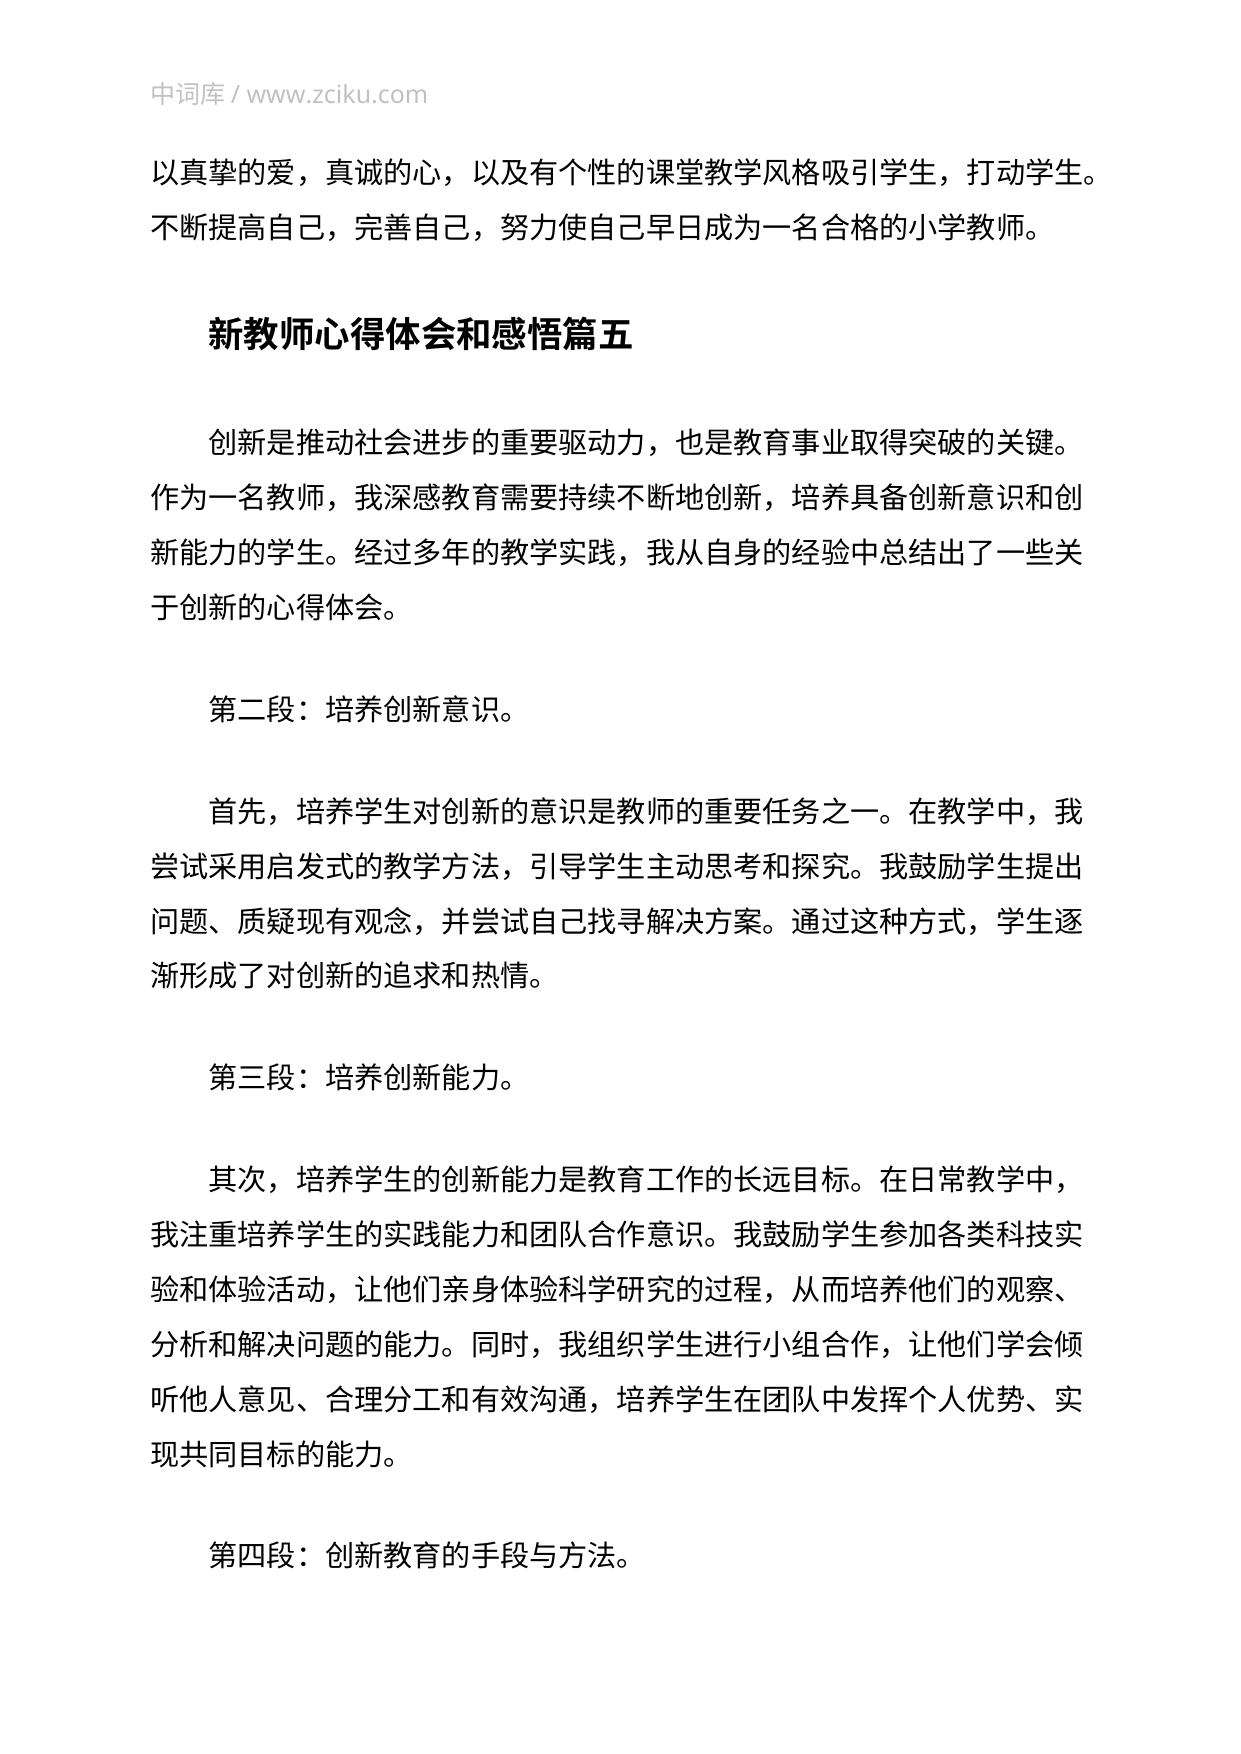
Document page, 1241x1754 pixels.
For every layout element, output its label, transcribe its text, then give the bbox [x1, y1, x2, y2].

text 首先，培养学生对创新的意识是教师的重要任务之一。在教学中，我尝试采用启发式的教学方法，引导学生主动思考和探究。我鼓励学生提出问题、质疑现有观念，并尝试自己找寻解决方案。通过这种方式，学生逐渐形成了对创新的追求和热情。 [150, 788, 1090, 995]
text 创新是推动社会进步的重要驱动力，也是教育事业取得突破的关键。作为一名教师，我深感教育需要持续不断地创新，培养具备创新意识和创新能力的学生。经过多年的教学实践，我从自身的经验中总结出了一些关于创新的心得体会。 [150, 420, 1090, 627]
text 新教师心得体会和感悟篇五 [150, 307, 1090, 358]
text 第二段：培养创新意识。 [150, 687, 1090, 729]
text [150, 150, 1090, 247]
text 第三段：培养创新能力。 [150, 1055, 1090, 1097]
text 第四段：创新教育的手段与方法。 [150, 1533, 1090, 1575]
text 其次，培养学生的创新能力是教育工作的长远目标。在日常教学中，我注重培养学生的实践能力和团队合作意识。我鼓励学生参加各类科技实验和体验活动，让他们亲身体验科学研究的过程，从而培养他们的观察、分析和解决问题的能力。同时，我组织学生进行小组合作，让他们学会倾听他人意见、合理分工和有效沟通，培养学生在团队中发挥个人优势、实现共同目标的能力。 [150, 1157, 1090, 1473]
